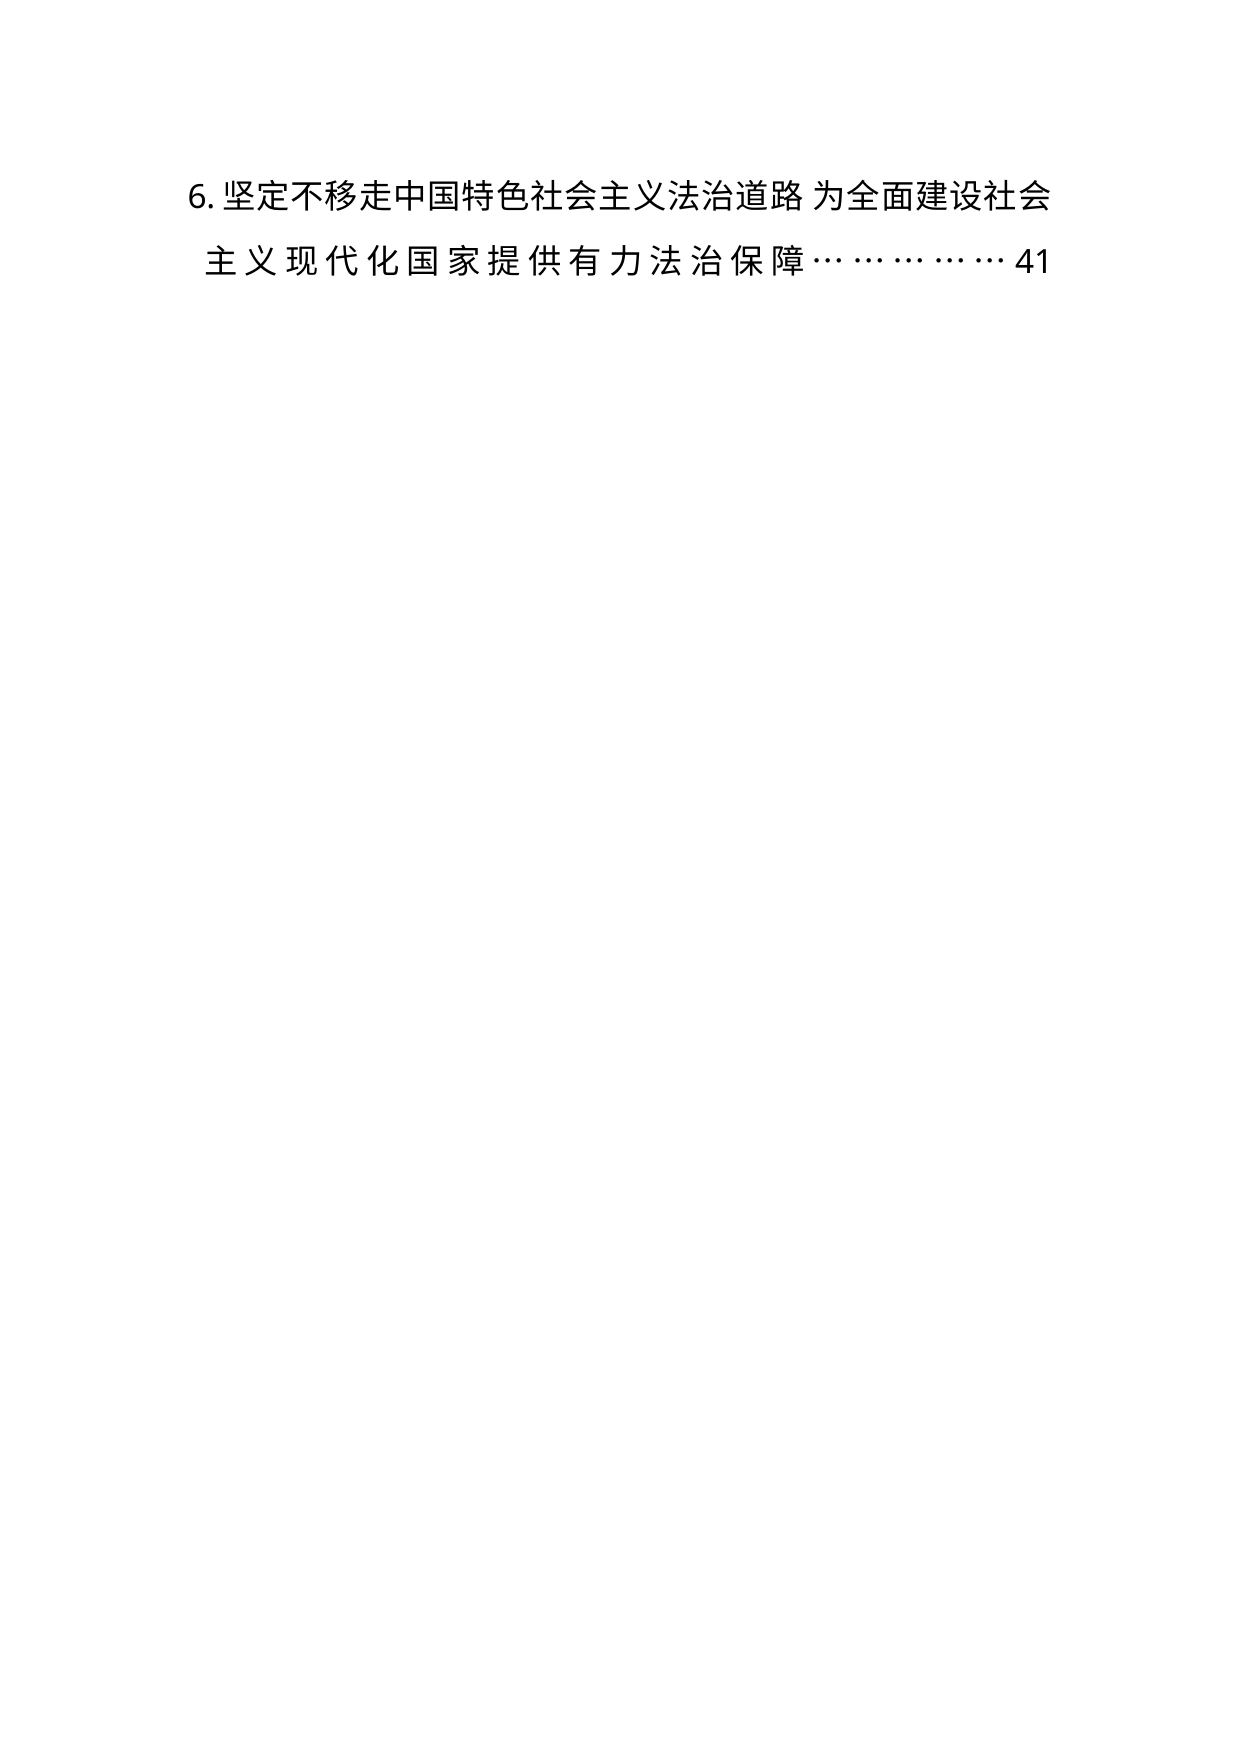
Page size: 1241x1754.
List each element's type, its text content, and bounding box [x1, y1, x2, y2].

text 6. 坚定不移走中国特色社会主义法治道路 为全面建设社会主义现代化国家提供有力法治保障……………41 [187, 162, 1053, 292]
